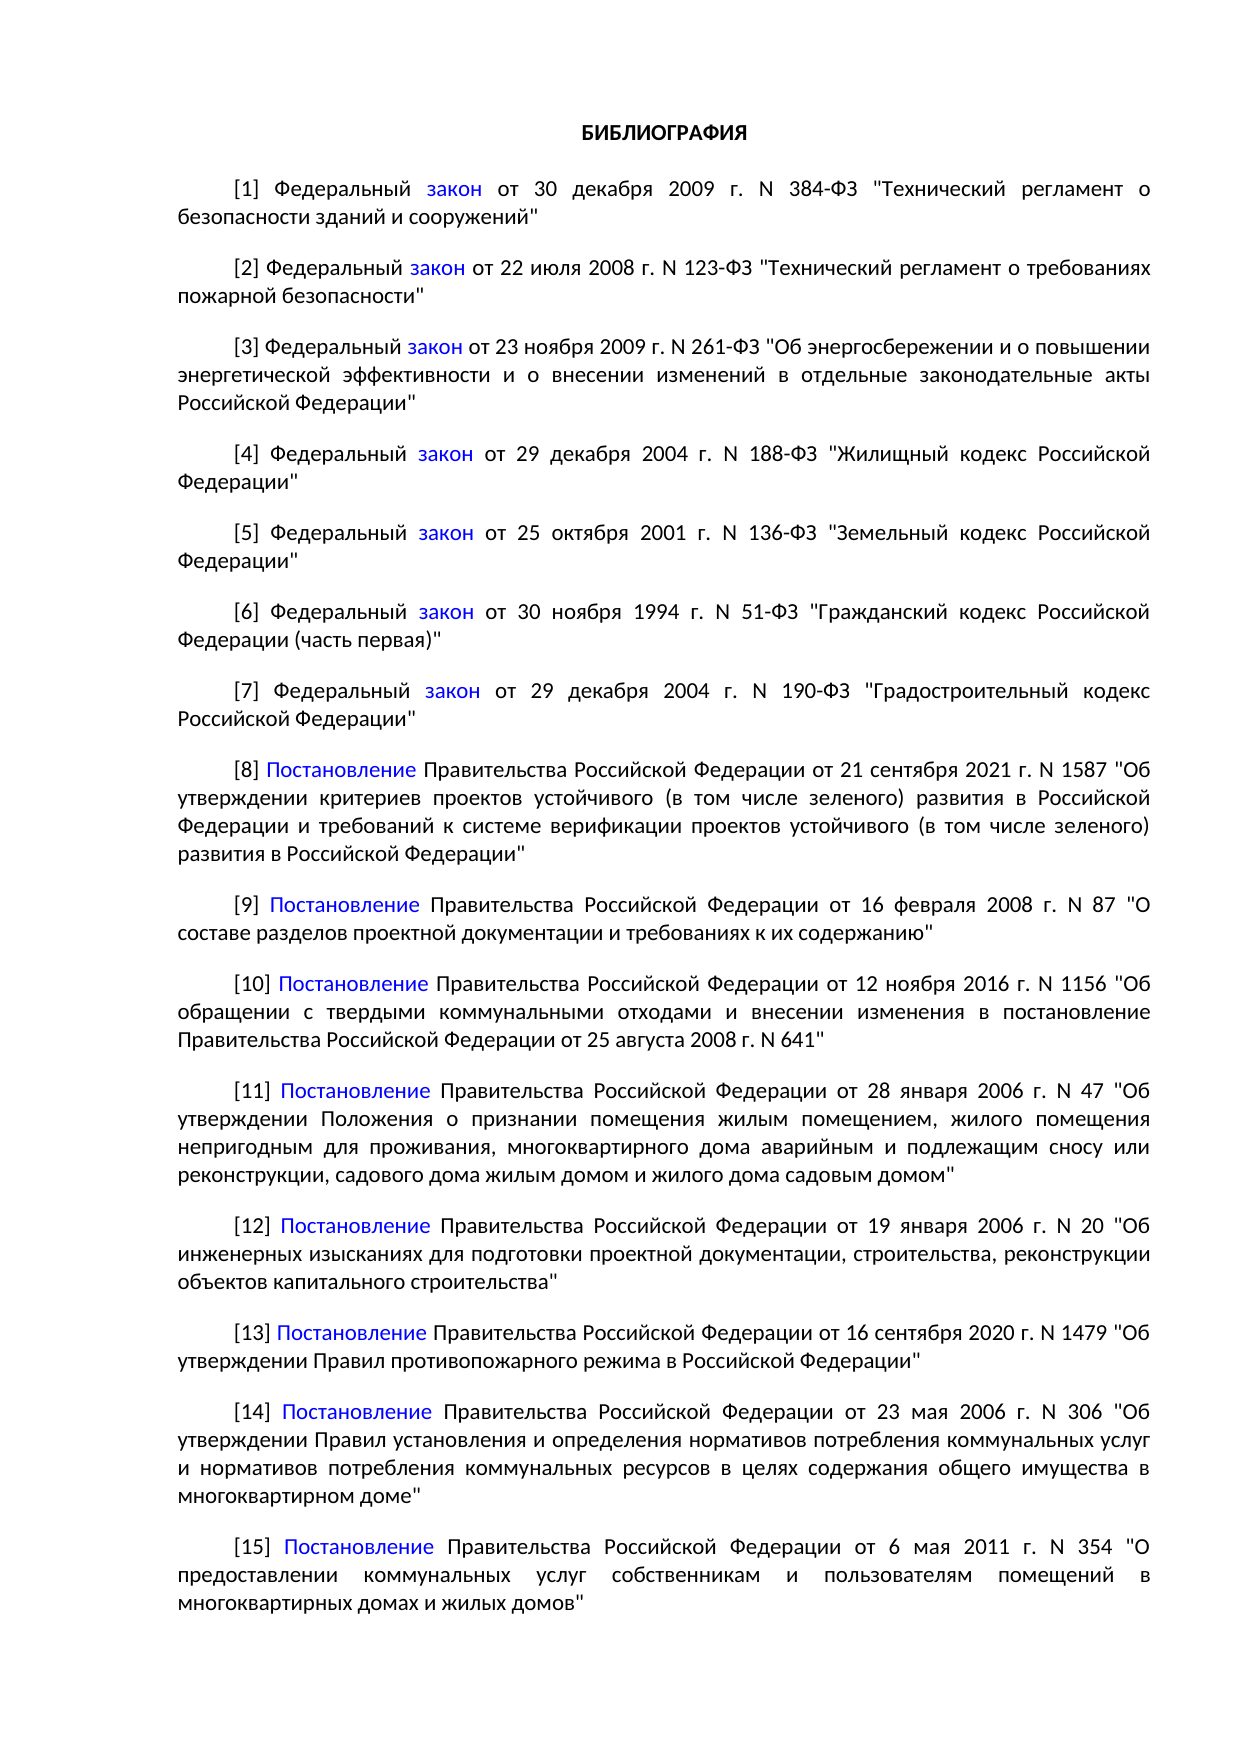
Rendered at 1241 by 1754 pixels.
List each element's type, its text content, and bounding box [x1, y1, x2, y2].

text [6] Федеральный закон от 30 ноября 1994 г. N 51-ФЗ "Гражданский кодекс Российской Федерации (часть первая)" [177, 597, 1152, 653]
title БИБЛИОГРАФИЯ [177, 118, 1152, 146]
text [4] Федеральный закон от 29 декабря 2004 г. N 188-ФЗ "Жилищный кодекс Российской Федерации" [177, 439, 1152, 495]
text [3] Федеральный закон от 23 ноября 2009 г. N 261-ФЗ "Об энергосбережении и о повышении энергетической эффективности и о внесении изменений в отдельные законодательные акты Российской Федерации" [177, 332, 1152, 416]
text [15] Постановление Правительства Российской Федерации от 6 мая 2011 г. N 354 "О предоставлении коммунальных услуг собственникам и пользователям помещений в многоквартирных домах и жилых домов" [177, 1532, 1152, 1616]
text [14] Постановление Правительства Российской Федерации от 23 мая 2006 г. N 306 "Об утверждении Правил установления и определения нормативов потребления коммунальных услуг и нормативов потребления коммунальных ресурсов в целях содержания общего имущества в многоквартирном доме" [177, 1397, 1152, 1509]
text [5] Федеральный закон от 25 октября 2001 г. N 136-ФЗ "Земельный кодекс Российской Федерации" [177, 518, 1152, 574]
text [10] Постановление Правительства Российской Федерации от 12 ноября 2016 г. N 1156 "Об обращении с твердыми коммунальными отходами и внесении изменения в постановление Правительства Российской Федерации от 25 августа 2008 г. N 641" [177, 969, 1152, 1053]
text [2] Федеральный закон от 22 июля 2008 г. N 123-ФЗ "Технический регламент о требованиях пожарной безопасности" [177, 253, 1152, 309]
text [12] Постановление Правительства Российской Федерации от 19 января 2006 г. N 20 "Об инженерных изысканиях для подготовки проектной документации, строительства, реконструкции объектов капитального строительства" [177, 1211, 1152, 1295]
text [8] Постановление Правительства Российской Федерации от 21 сентября 2021 г. N 1587 "Об утверждении критериев проектов устойчивого (в том числе зеленого) развития в Российской Федерации и требований к системе верификации проектов устойчивого (в том числе зеленого) развития в Российской Федерации" [177, 755, 1152, 867]
text [1] Федеральный закон от 30 декабря 2009 г. N 384-ФЗ "Технический регламент о безопасности зданий и сооружений" [177, 174, 1152, 230]
text [9] Постановление Правительства Российской Федерации от 16 февраля 2008 г. N 87 "О составе разделов проектной документации и требованиях к их содержанию" [177, 890, 1152, 946]
text [7] Федеральный закон от 29 декабря 2004 г. N 190-ФЗ "Градостроительный кодекс Российской Федерации" [177, 676, 1152, 732]
text [11] Постановление Правительства Российской Федерации от 28 января 2006 г. N 47 "Об утверждении Положения о признании помещения жилым помещением, жилого помещения непригодным для проживания, многоквартирного дома аварийным и подлежащим сносу или реконструкции, садового дома жилым домом и жилого дома садовым домом" [177, 1076, 1152, 1188]
text [13] Постановление Правительства Российской Федерации от 16 сентября 2020 г. N 1479 "Об утверждении Правил противопожарного режима в Российской Федерации" [177, 1318, 1152, 1374]
